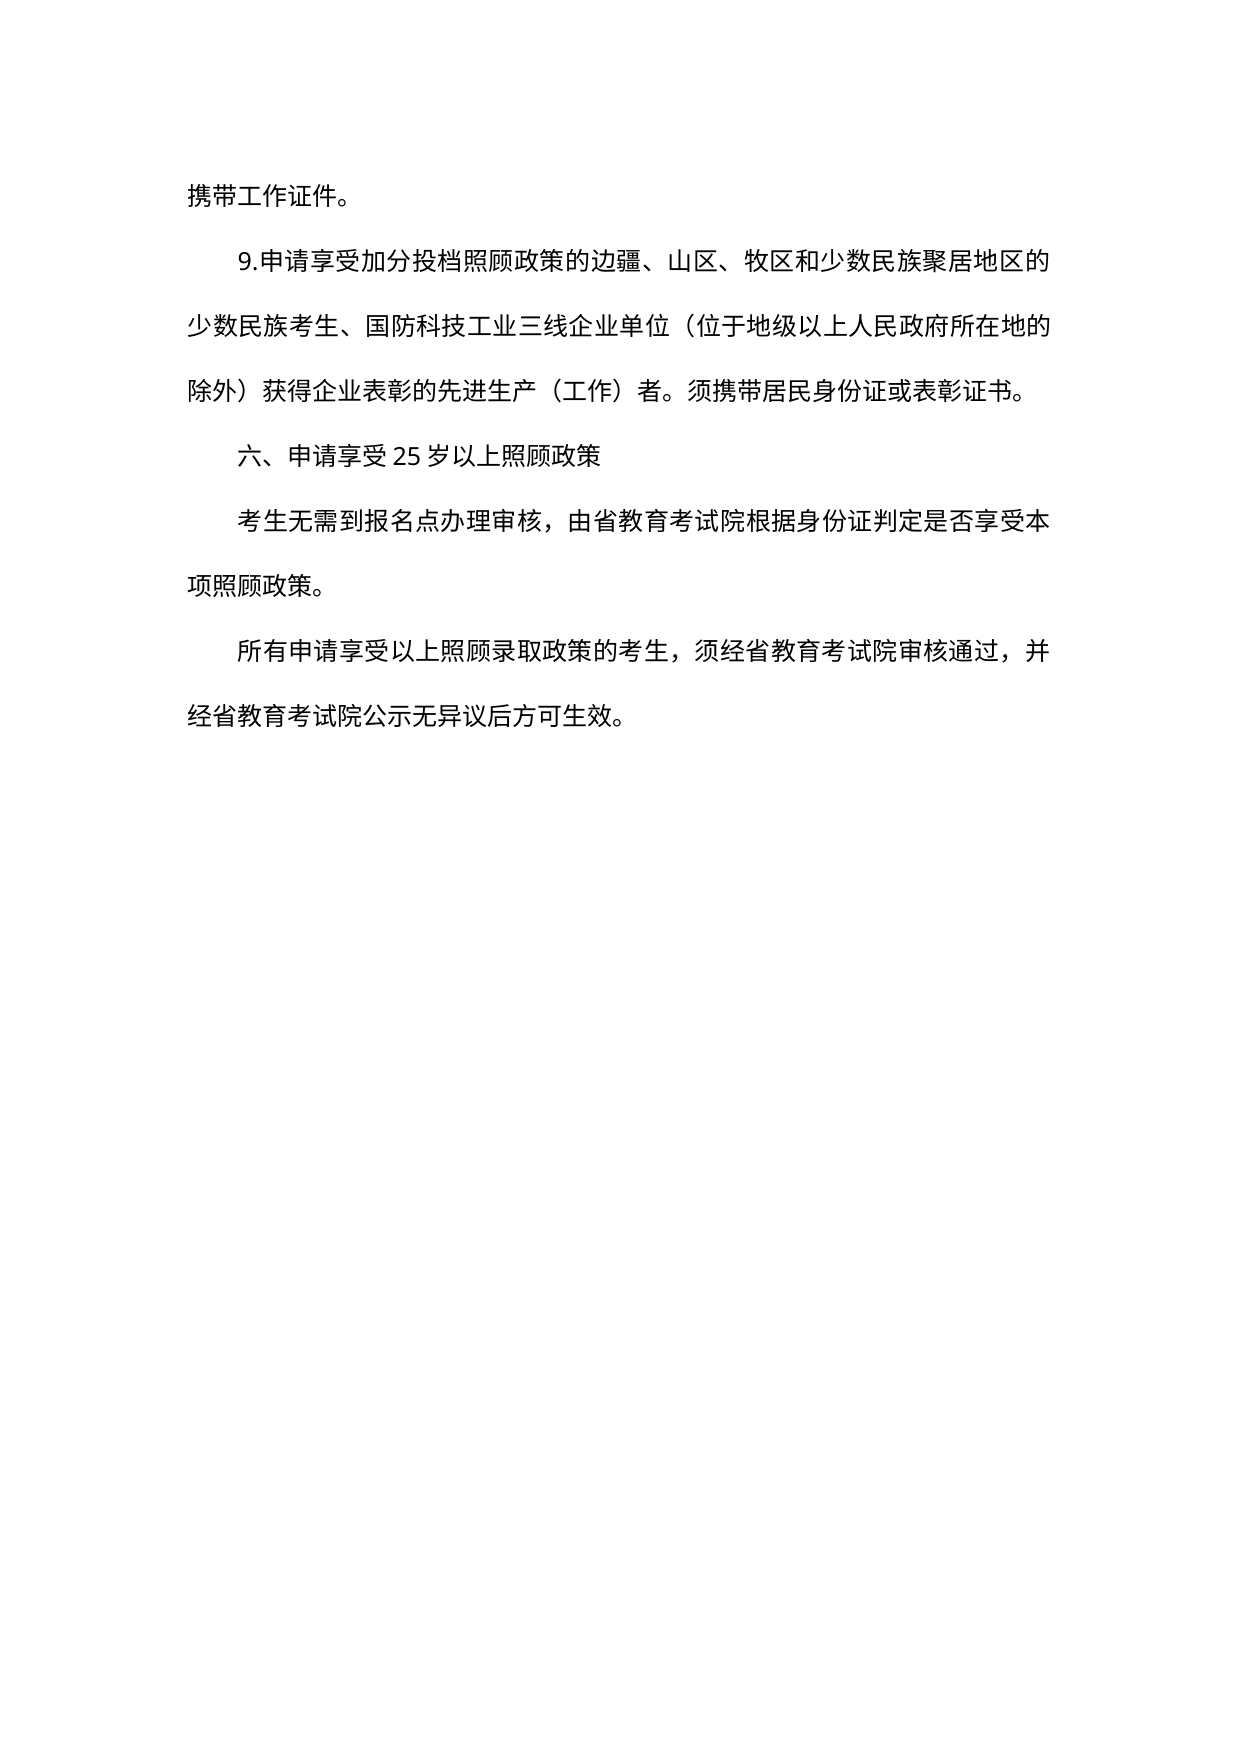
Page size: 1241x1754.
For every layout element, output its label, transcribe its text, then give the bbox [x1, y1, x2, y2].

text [187, 162, 1053, 227]
text 六、申请享受25岁以上照顾政策 [187, 422, 1053, 487]
text 9.申请享受加分投档照顾政策的边疆、山区、牧区和少数民族聚居地区的少数民族考生、国防科技工业三线企业单位（位于地级以上人民政府所在地的除外）获得企业表彰的先进生产（工作）者。须携带居民身份证或表彰证书。 [187, 227, 1053, 422]
text 考生无需到报名点办理审核，由省教育考试院根据身份证判定是否享受本项照顾政策。 [187, 487, 1053, 617]
text 所有申请享受以上照顾录取政策的考生，须经省教育考试院审核通过，并经省教育考试院公示无异议后方可生效。 [187, 617, 1053, 747]
